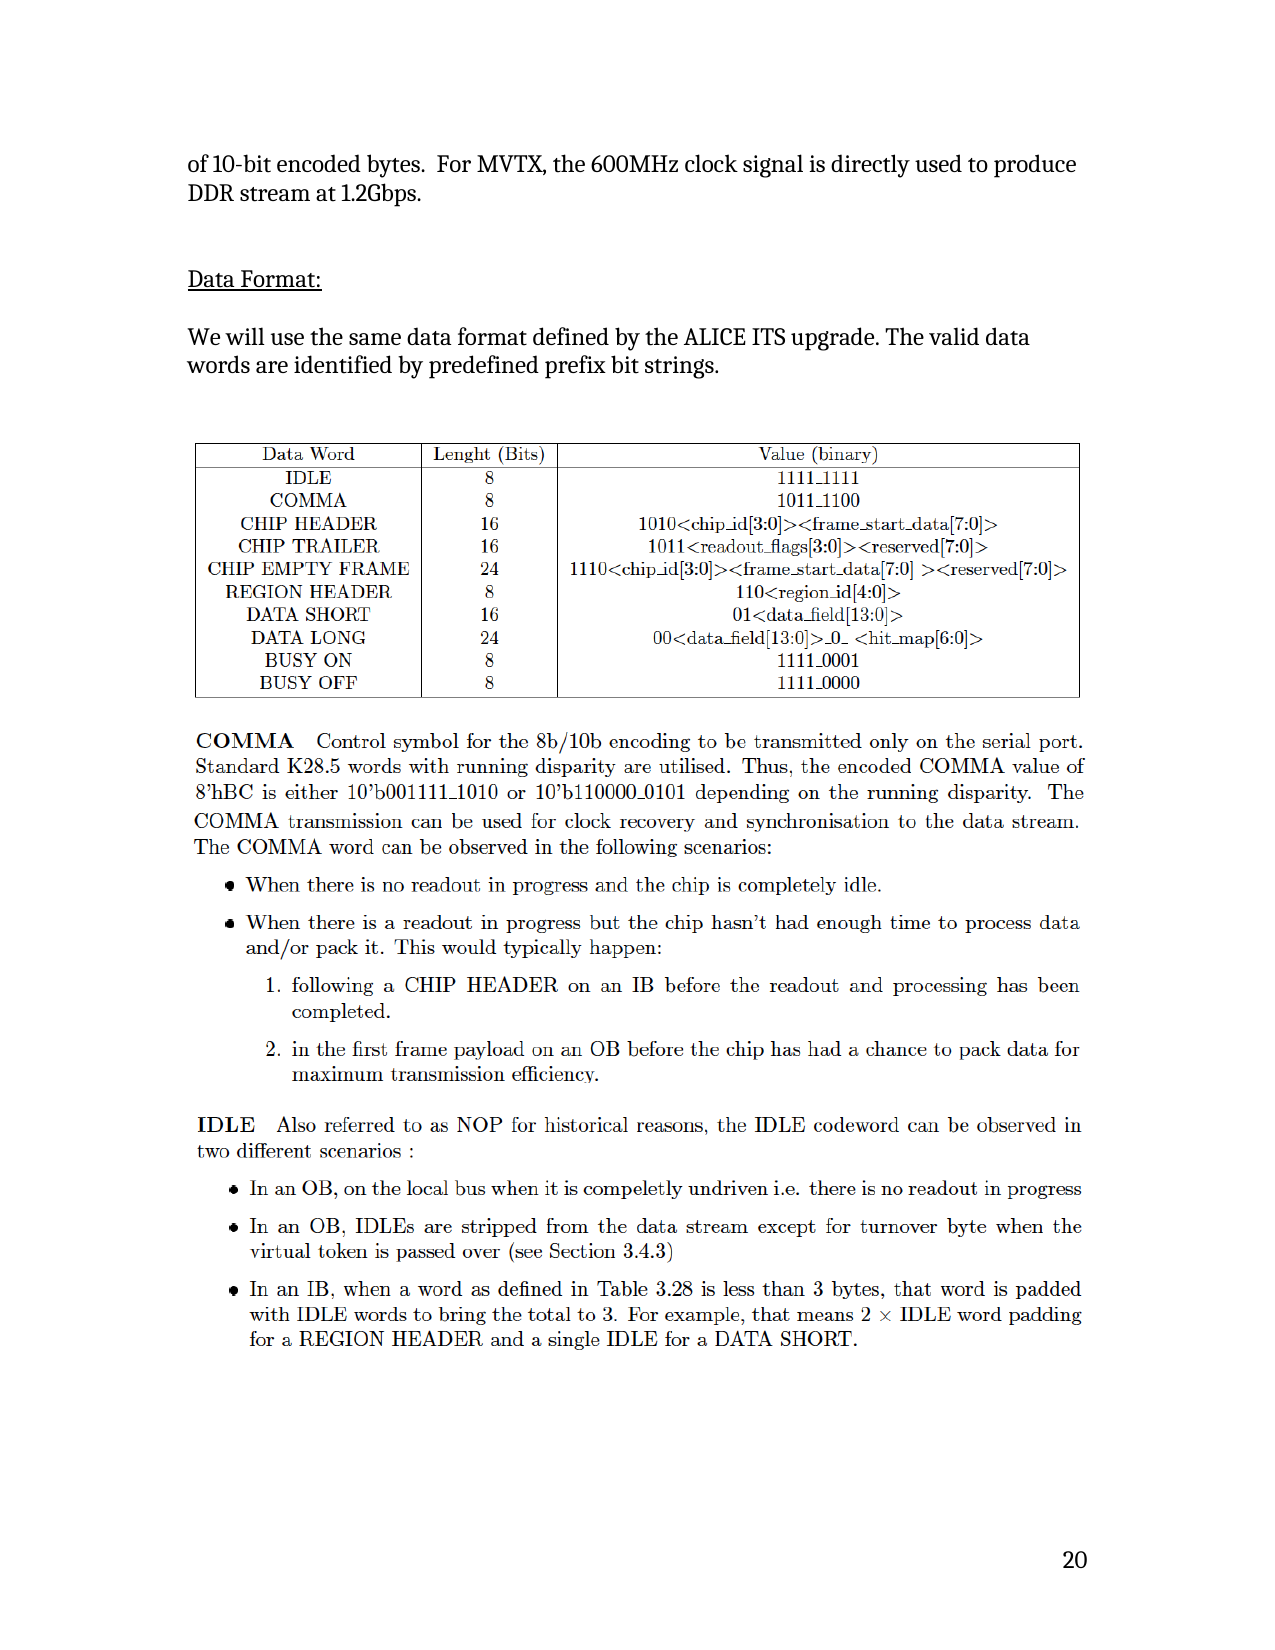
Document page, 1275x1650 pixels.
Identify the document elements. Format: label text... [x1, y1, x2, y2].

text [187, 150, 1087, 207]
text Data Format: [187, 265, 1087, 294]
picture [187, 437, 1088, 703]
picture [187, 731, 1088, 1083]
text We will use the same data format defined by the ALICE ITS upgrade. The valid data words are identified by predefined prefix bit strings. [187, 322, 1087, 380]
picture [187, 1111, 1088, 1354]
